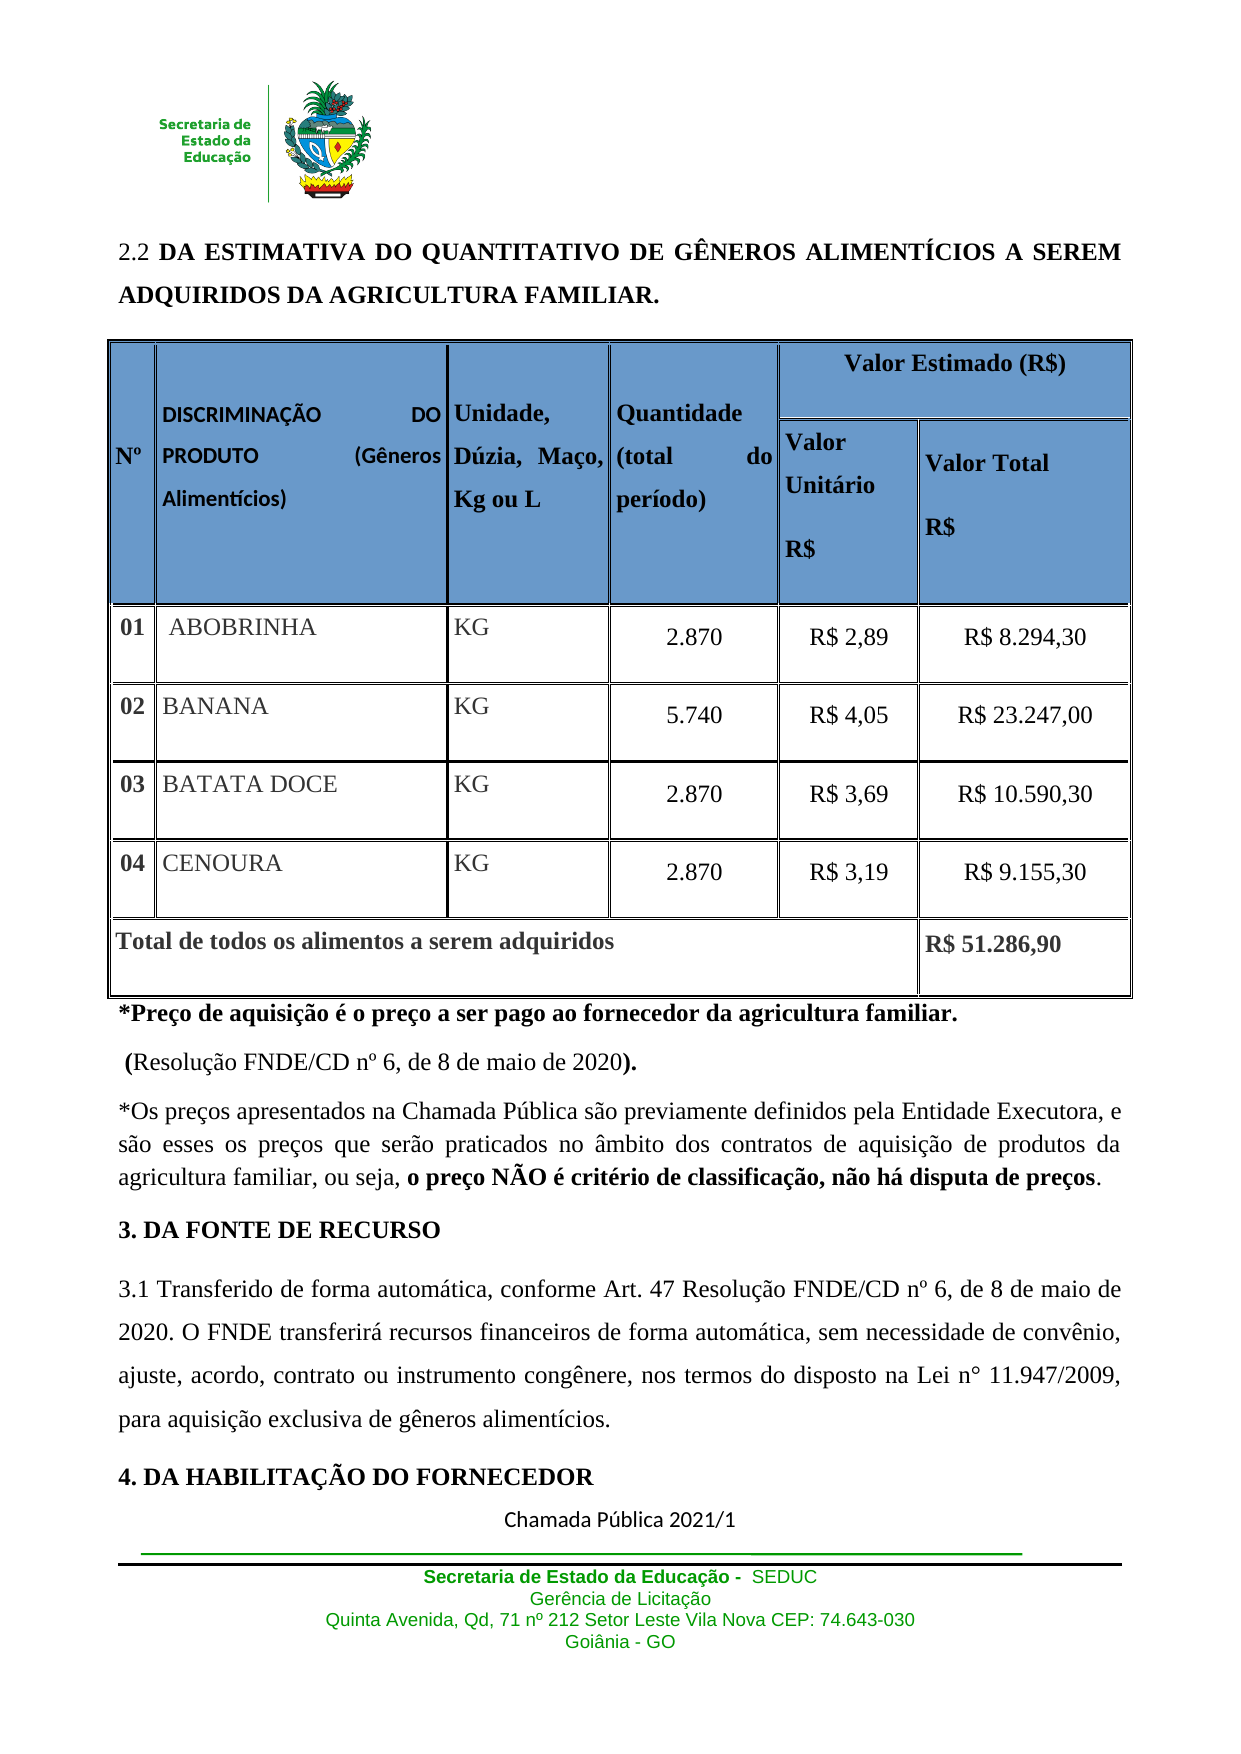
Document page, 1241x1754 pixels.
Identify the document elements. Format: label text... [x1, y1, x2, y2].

table_cell BANANA [157, 685, 446, 760]
table_cell R$ 3,19 [780, 842, 917, 917]
table_cell Total de todos os alimentos a serem adquiridos [109, 917, 918, 995]
table_cell 2.870 [611, 763, 777, 838]
text 3.1 Transferido de forma automática, conforme Art. 47 Resolução FNDE/CD nº 6, de 8 de maio de 2020. O FNDE transferirá recursos financeiros de forma automática, sem necessidade de convênio, ajuste, acordo, contrato ou instrumento congênere, nos termos do disposto na Lei n° 11.947/2009, para aquisição exclusiva de gêneros alimentícios. [118, 1274, 1122, 1432]
table_cell R$ 23.247,00 [920, 681, 1130, 760]
table_cell R$ 9.155,30 [920, 838, 1130, 917]
text 3. DA FONTE DE RECURSO [118, 1216, 1122, 1244]
table_cell Valor Total R$ [920, 418, 1130, 603]
table_cell 03 [111, 760, 154, 838]
table_cell R$ 2,89 [780, 607, 917, 681]
table_cell 04 [111, 838, 154, 917]
table_header Nº [111, 343, 156, 603]
table_cell 02 [111, 681, 154, 760]
table_cell R$ 4,05 [780, 685, 917, 760]
table_cell KG [449, 607, 608, 681]
table_cell KG [449, 763, 608, 838]
table_cell KG [449, 842, 608, 917]
table_cell CENOURA [157, 842, 446, 917]
table_cell R$ 10.590,30 [920, 760, 1130, 838]
table_cell 5.740 [611, 685, 777, 760]
text *Preço de aquisição é o preço a ser pago ao fornecedor da agricultura familiar. [118, 999, 1122, 1027]
text *Os preços apresentados na Chamada Pública são previamente definidos pela Entidade Executora, e são esses os preços que serão praticados no âmbito dos contratos de aquisição de produtos da agricultura familiar, ou seja, o preço NÃO é critério de classificação, não há disputa de preços. [118, 1096, 1122, 1191]
table_cell R$ 8.294,30 [920, 603, 1130, 681]
table_cell R$ 51.286,90 [919, 917, 1131, 995]
table_cell BATATA DOCE [157, 763, 446, 838]
text 4. DA HABILITAÇÃO DO FORNECEDOR [118, 1462, 1122, 1491]
table_cell Valor Unitário R$ [780, 421, 917, 603]
table_cell KG [449, 685, 608, 760]
table_cell ABOBRINHA [157, 607, 446, 681]
text 2.2 DA ESTIMATIVA DO QUANTITATIVO DE GÊNEROS ALIMENTÍCIOS A SEREM ADQUIRIDOS DA AGRICULTURA FAMILIAR. [118, 237, 1122, 309]
table_header Quantidade (total do período) [610, 343, 779, 603]
table_cell 2.870 [611, 607, 777, 681]
table_header DISCRIMINAÇÃO DO PRODUTO (Gêneros Alimentícios) [156, 343, 447, 603]
picture [118, 73, 412, 210]
table_cell R$ 3,69 [780, 763, 917, 838]
table_header Valor Estimado (R$) [779, 343, 1130, 417]
table_header Unidade, Dúzia, Maço, Kg ou L [447, 343, 610, 603]
table_cell 01 [111, 603, 154, 681]
table_cell 2.870 [611, 842, 777, 917]
text (Resolução FNDE/CD nº 6, de 8 de maio de 2020). [118, 1047, 1122, 1076]
